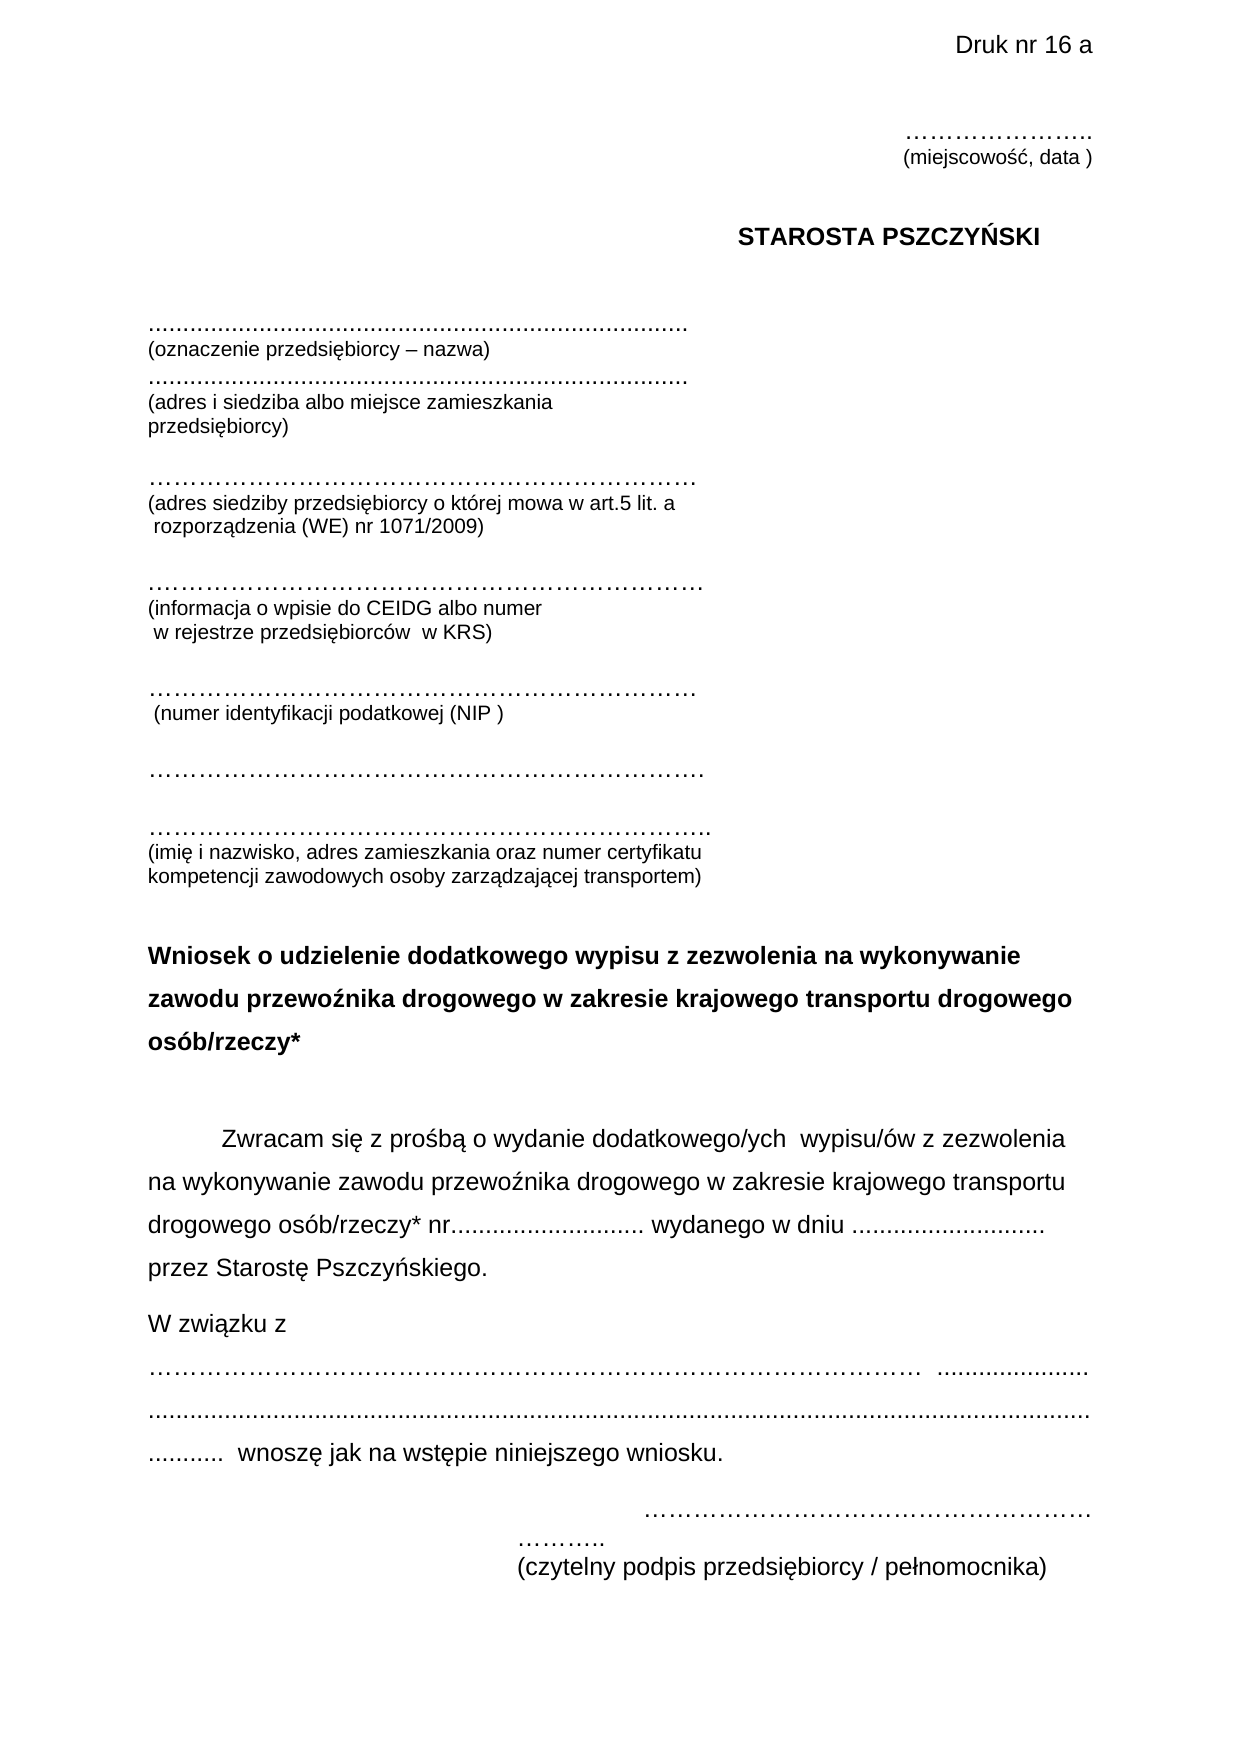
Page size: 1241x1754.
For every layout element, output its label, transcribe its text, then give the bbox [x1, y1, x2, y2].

text w rejestrze przedsiębiorców w KRS) [148, 620, 1093, 644]
text (adres siedziby przedsiębiorcy o której mowa w art.5 lit. a [148, 490, 1093, 514]
text ………………………………………………………… [148, 462, 1093, 490]
text (informacja o wpisie do CEIDG albo numer [148, 596, 1093, 620]
text .………………………………………………………… [148, 567, 1093, 596]
text kompetencji zawodowych osoby zarządzającej transportem) [148, 864, 1093, 888]
text Wniosek o udzielenie dodatkowego wypisu z zezwolenia na wykonywanie zawodu przewoźnika drogowego w zakresie krajowego transportu drogowego osób/rzeczy* [148, 941, 1093, 1056]
text Druk nr 16 a [148, 29, 1093, 58]
text (czytelny podpis przedsiębiorcy / pełnomocnika) [236, 1551, 1093, 1580]
text ………………………………………………………….. [148, 811, 1093, 840]
text .............................................................................. [148, 308, 1093, 337]
text …………………………………………………………. [148, 754, 1093, 783]
text (adres i siedziba albo miejsce zamieszkania [148, 390, 1093, 414]
text ………………….. [148, 116, 1093, 144]
text (oznaczenie przedsiębiorcy – nazwa) [148, 337, 1093, 361]
text .............................................................................. [148, 361, 1093, 390]
text rozporządzenia (WE) nr 1071/2009) [148, 514, 1093, 538]
text (imię i nazwisko, adres zamieszkania oraz numer certyfikatu [148, 840, 1093, 864]
text STAROSTA PSZCZYŃSKI [738, 221, 1093, 250]
text (miejscowość, data ) [148, 144, 1093, 168]
text przedsiębiorcy) [148, 414, 1093, 438]
text ………………………………………………………… [148, 672, 1093, 701]
text W związku z ………………………………………………………………………………… ......................................................................................................................................................................... wnoszę jak na wstępie niniejszego wniosku. [148, 1309, 1093, 1467]
text (numer identyfikacji podatkowej (NIP ) [148, 701, 1093, 725]
text Zwracam się z prośbą o wydanie dodatkowego/ych wypisu/ów z zezwolenia na wykonywanie zawodu przewoźnika drogowego w zakresie krajowego transportu drogowego osób/rzeczy* nr............................ wydanego w dniu ............................ przez Starostę Pszczyńskiego. [148, 1124, 1093, 1282]
text ……………………………………………………….. [516, 1494, 1093, 1551]
